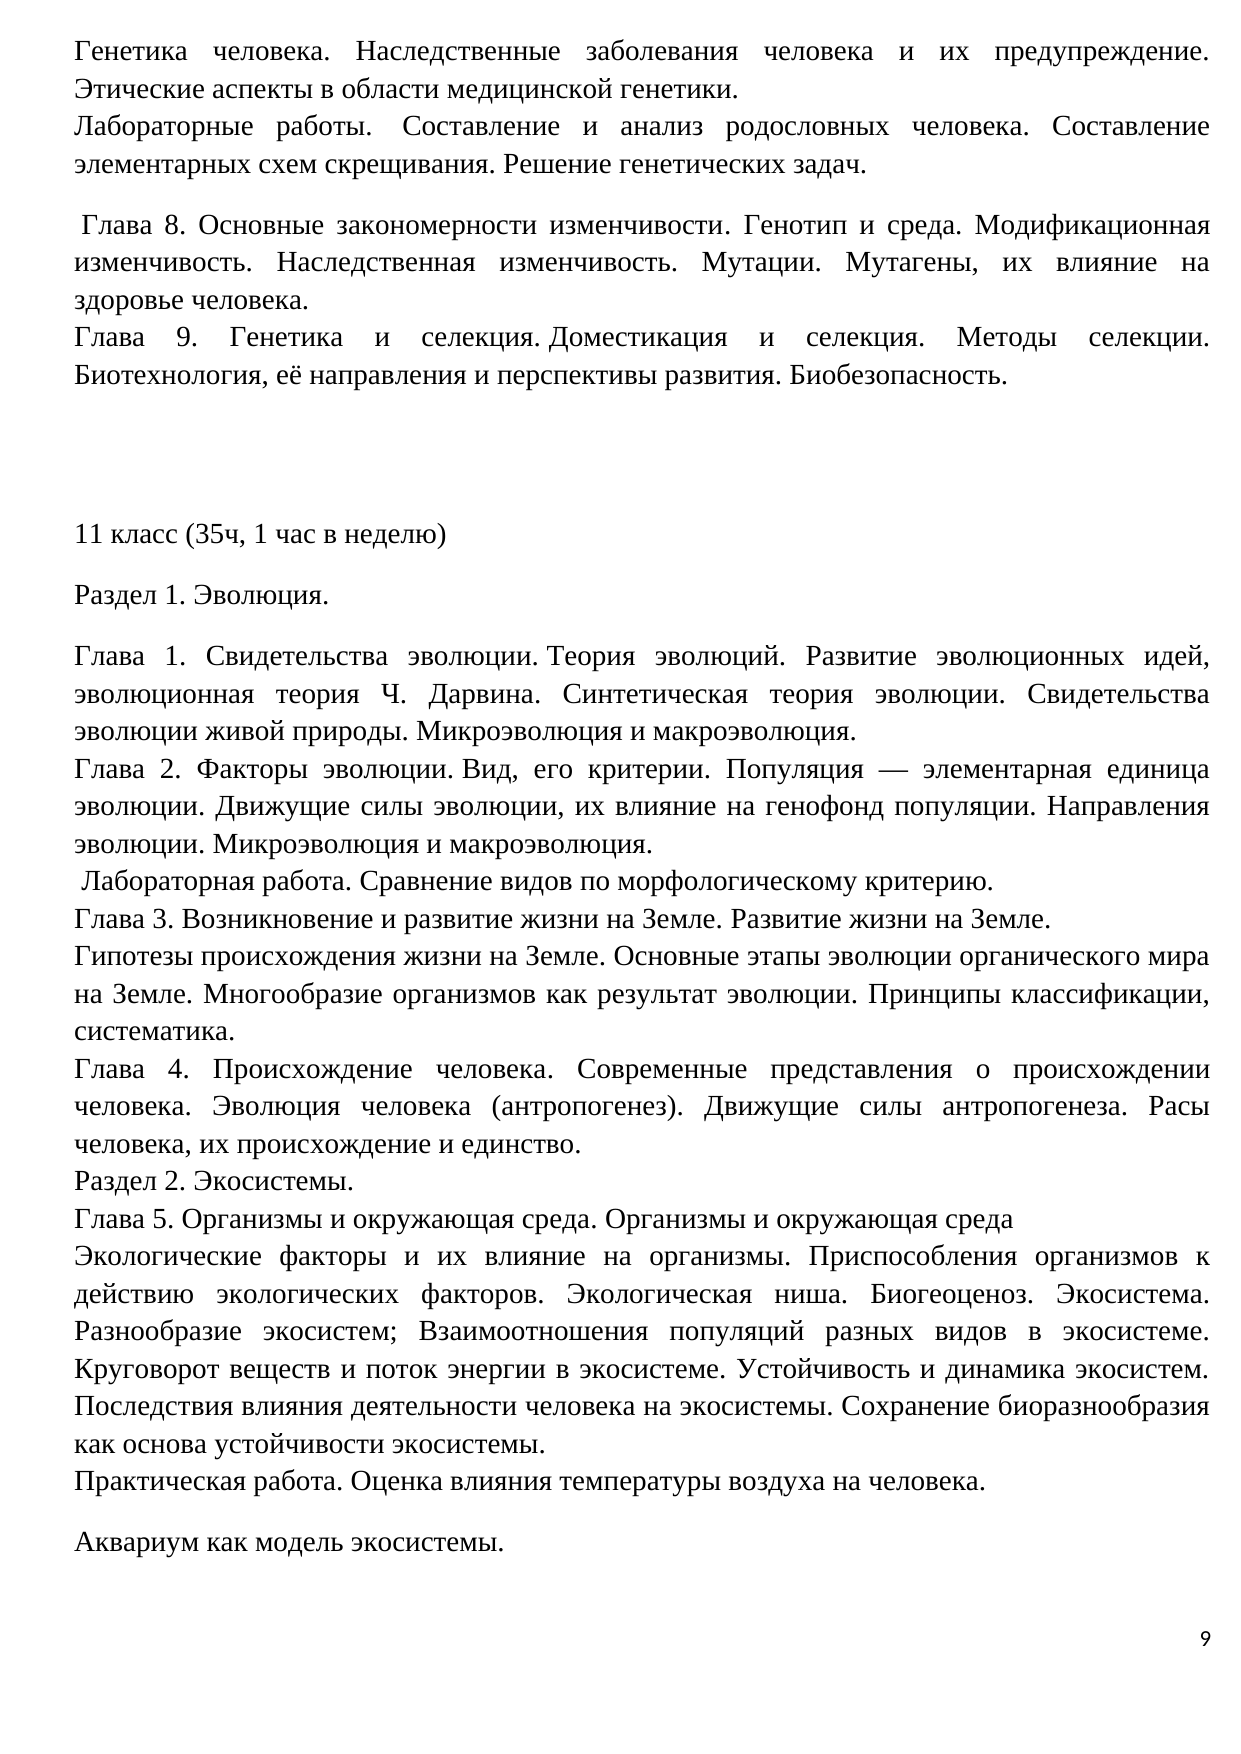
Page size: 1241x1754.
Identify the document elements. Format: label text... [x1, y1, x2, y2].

text Лабораторные работы. Составление и анализ родословных человека. Составление элементарных схем скрещивания. Решение генетических задач. [74, 104, 1211, 179]
text Лабораторная работа. Сравнение видов по морфологическому критерию. [74, 859, 1211, 897]
text Глава 9. Генетика и селекция. Доместикация и селекция. Методы селекции. Биотехнология, её направления и перспективы развития. Биобезопасность. [74, 316, 1211, 391]
text Раздел 2. Экосистемы. [74, 1159, 1211, 1197]
text 11 класс (35ч, 1 час в неделю) [74, 512, 1211, 550]
text Глава 3. Возникновение и развитие жизни на Земле. Развитие жизни на Земле. [74, 897, 1211, 934]
text Глава 1. Свидетельства эволюции. Теория эволюций. Развитие эволюционных идей, эволюционная теория Ч. Дарвина. Синтетическая теория эволюции. Свидетельства эволюции живой природы. Микроэволюция и макроэволюция. [74, 634, 1211, 747]
text Глава 2. Факторы эволюции. Вид, его критерии. Популяция — элементарная единица эволюции. Движущие силы эволюции, их влияние на генофонд популяции. Направления эволюции. Микроэволюция и макроэволюция. [74, 747, 1211, 859]
text Генетика человека. Наследственные заболевания человека и их предупреждение. Этические аспекты в области медицинской генетики. [74, 29, 1211, 104]
text Экологические факторы и их влияние на организмы. Приспособления организмов к действию экологических факторов. Экологическая ниша. Биогеоценоз. Экосистема. Разнообразие экосистем; Взаимоотношения популяций разных видов в экосистеме. Круговорот веществ и поток энергии в экосистеме. Устойчивость и динамика экосистем. Последствия влияния деятельности человека на экосистемы. Сохранение биоразнообразия как основа устойчивости экосистемы. [74, 1234, 1211, 1459]
text Практическая работа. Оценка влияния температуры воздуха на человека. [74, 1459, 1211, 1497]
text Аквариум как модель экосистемы. [74, 1520, 1211, 1558]
text Глава 8. Основные закономерности изменчивости. Генотип и среда. Модификационная изменчивость. Наследственная изменчивость. Мутации. Мутагены, их влияние на здоровье человека. [74, 203, 1211, 316]
text Раздел 1. Эволюция. [74, 573, 1211, 611]
text Глава 5. Организмы и окружающая среда. Организмы и окружающая среда [74, 1197, 1211, 1234]
text Глава 4. Происхождение человека. Современные представления о происхождении человека. Эволюция человека (антропогенез). Движущие силы антропогенеза. Расы человека, их происхождение и единство. [74, 1047, 1211, 1159]
text Гипотезы происхождения жизни на Земле. Основные этапы эволюции органического мира на Земле. Многообразие организмов как результат эволюции. Принципы классификации, систематика. [74, 934, 1211, 1047]
